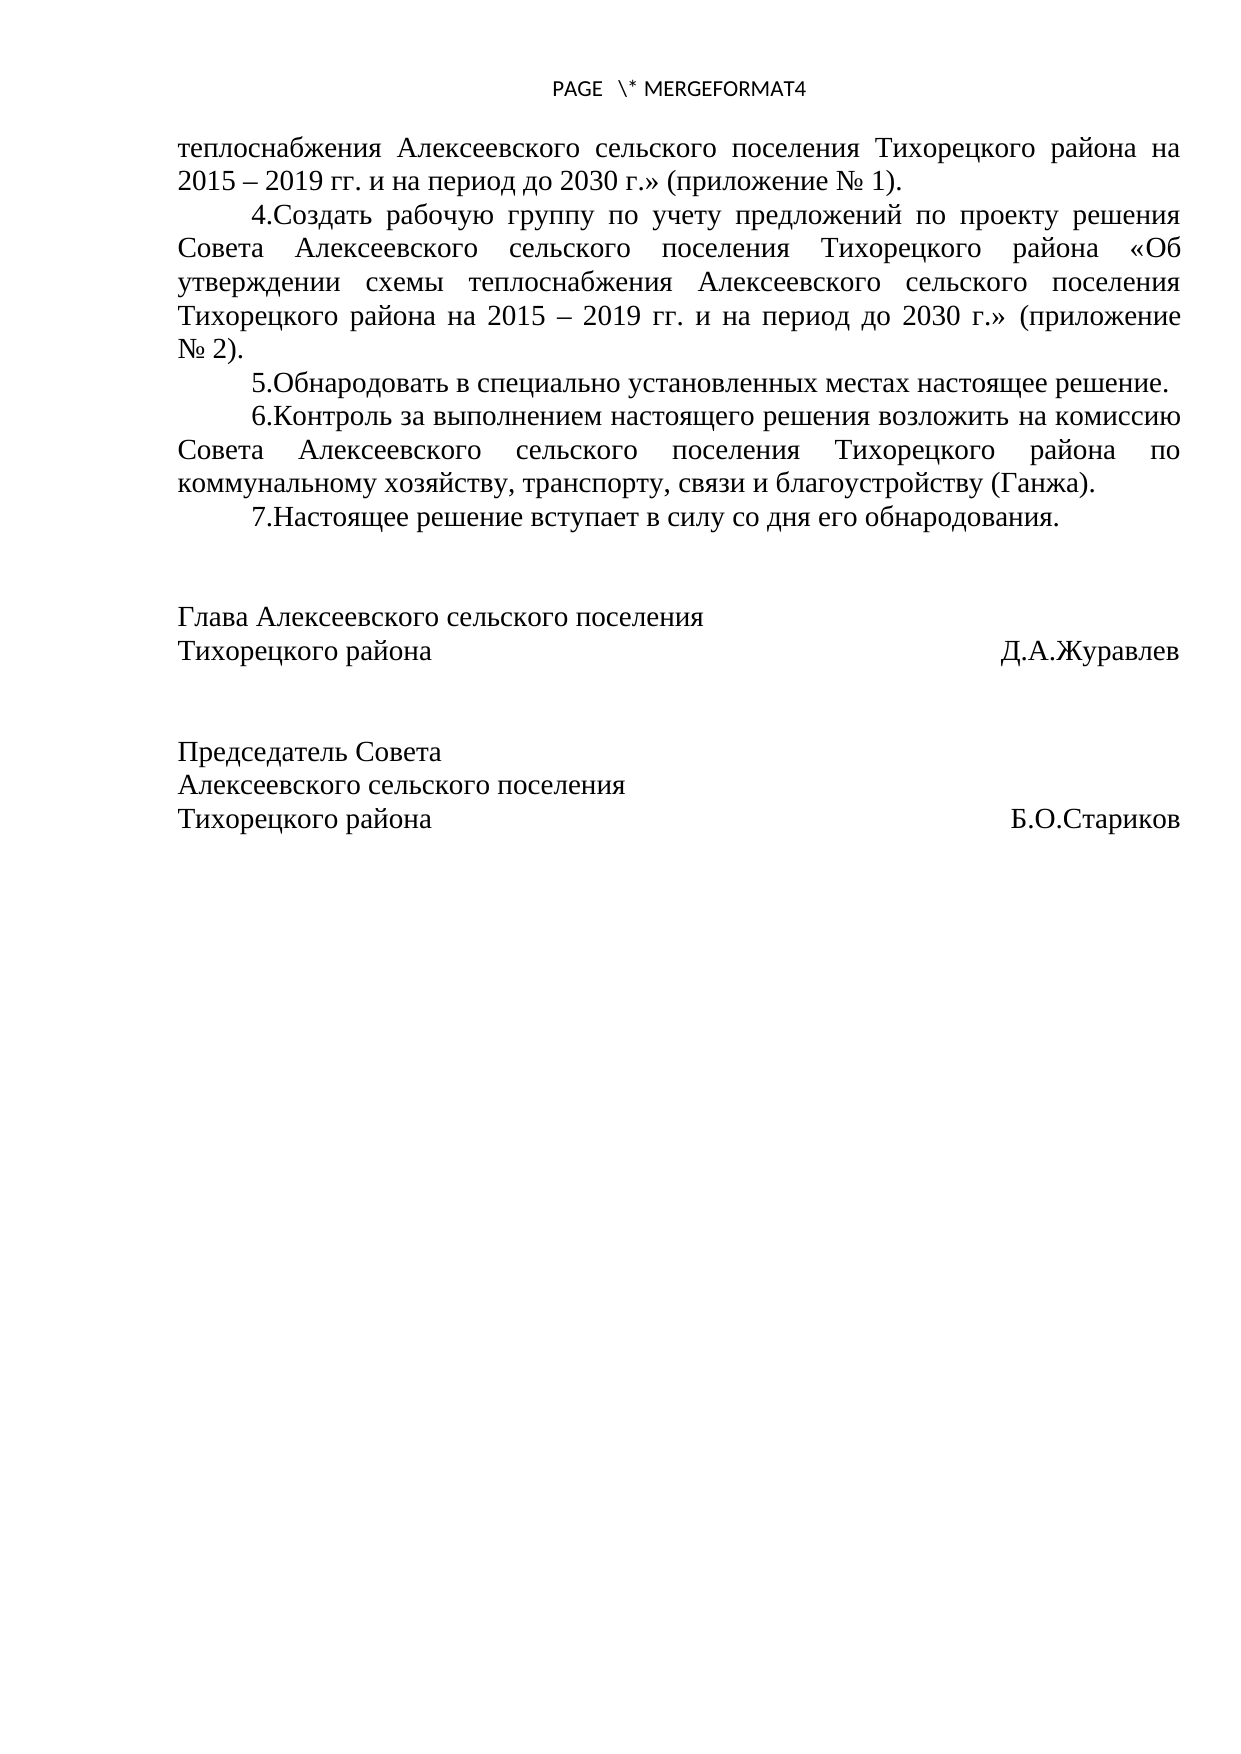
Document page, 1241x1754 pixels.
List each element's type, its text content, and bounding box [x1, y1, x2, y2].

text 5.Обнародовать в специально установленных местах настоящее решение. [177, 365, 1181, 398]
text 7.Настоящее решение вступает в силу со дня его обнародования. [177, 499, 1181, 532]
text Председатель Совета [177, 734, 1181, 767]
text Глава Алексеевского сельского поселения [177, 599, 1181, 633]
text Тихорецкого района Д.А.Журавлев [177, 633, 1181, 667]
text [177, 130, 1181, 197]
text Тихорецкого района Б.О.Стариков [177, 801, 1181, 834]
text 4.Создать рабочую группу по учету предложений по проекту решения Совета Алексеевского сельского поселения Тихорецкого района «Об утверждении схемы теплоснабжения Алексеевского сельского поселения Тихорецкого района на 2015 – 2019 гг. и на период до 2030 г.» (приложение № 2). [177, 197, 1181, 365]
text 6.Контроль за выполнением настоящего решения возложить на комиссию Совета Алексеевского сельского поселения Тихорецкого района по коммунальному хозяйству, транспорту, связи и благоустройству (Ганжа). [177, 398, 1181, 499]
text Алексеевского сельского поселения [177, 767, 1181, 801]
